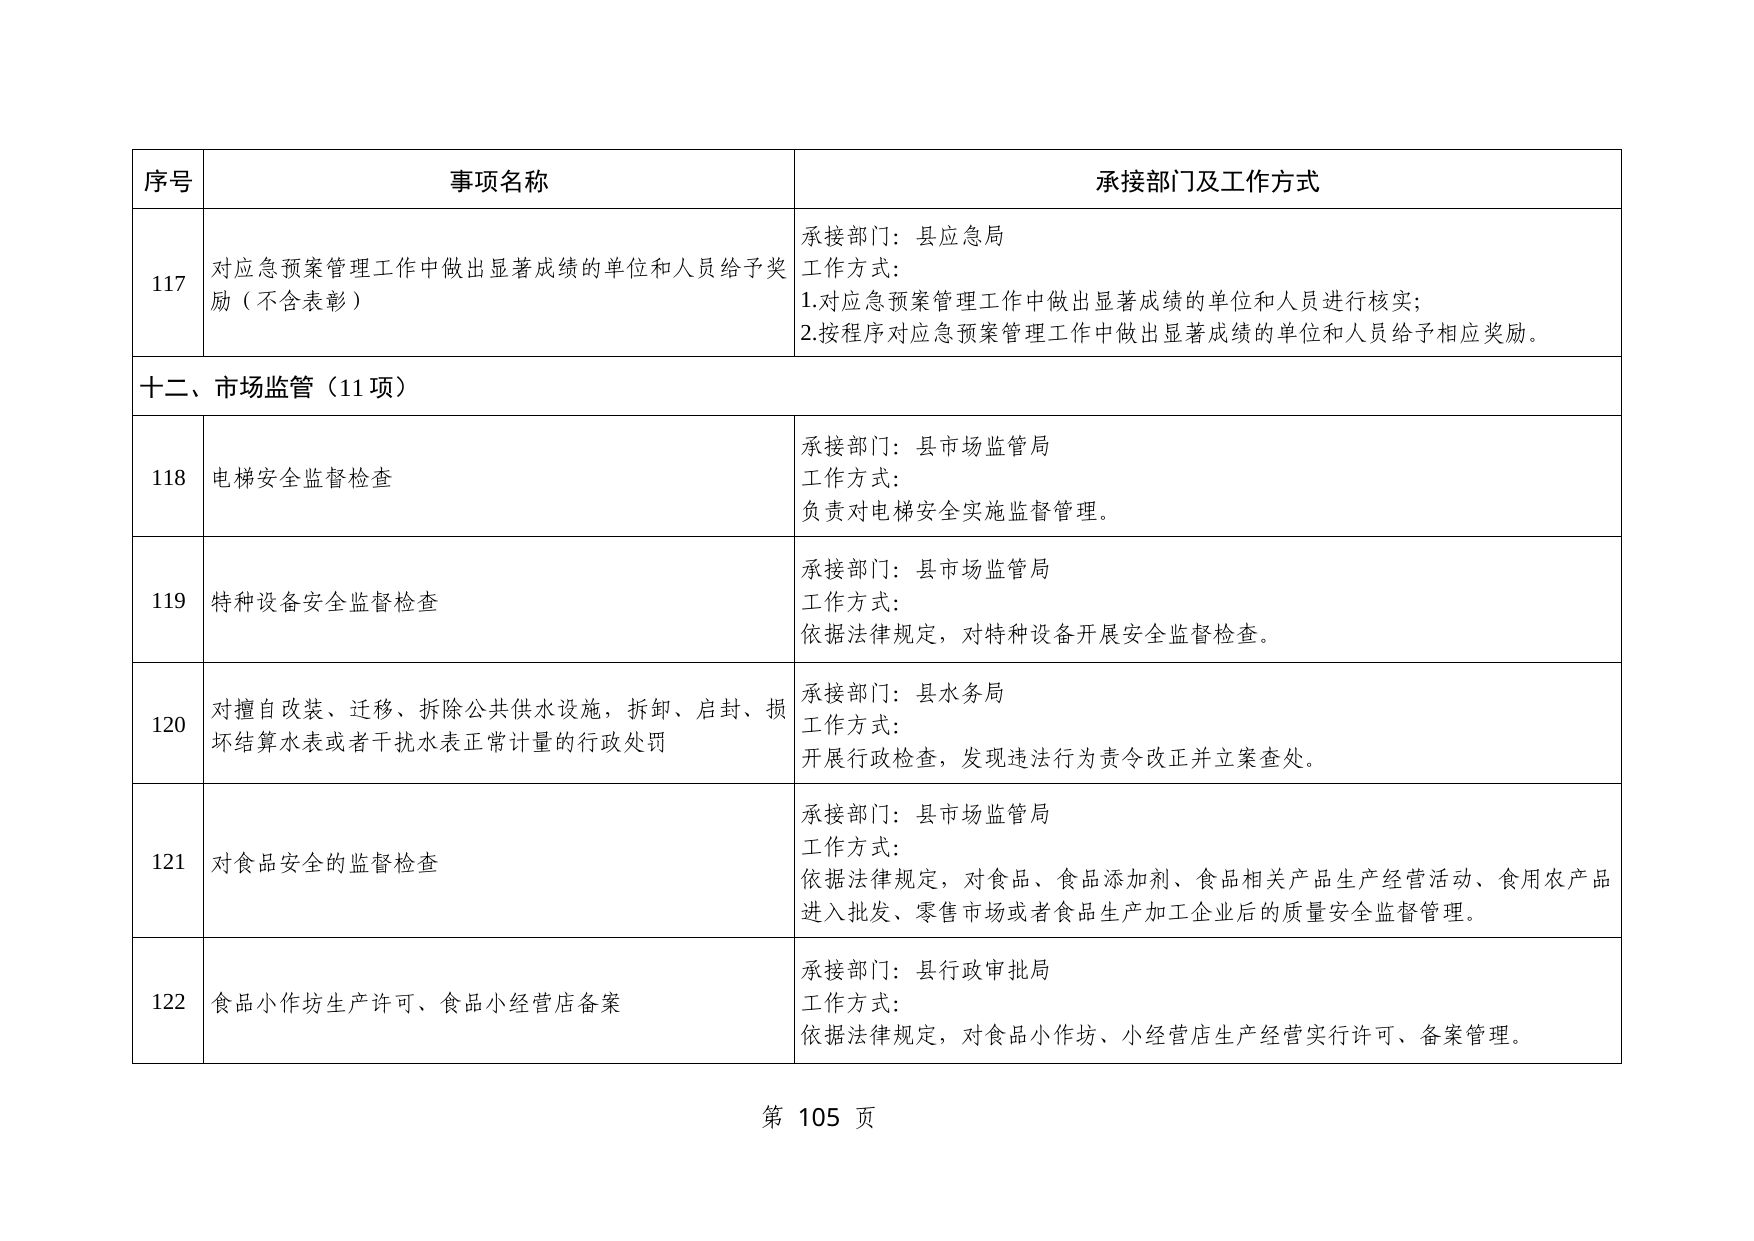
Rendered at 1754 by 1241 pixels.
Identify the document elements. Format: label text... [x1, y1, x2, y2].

table_cell 对食品安全的监督检查 [204, 784, 794, 937]
table_cell 承接部门：县应急局 工作方式： 1.对应急预案管理工作中做出显著成绩的单位和人员进行核实； 2.按程序对应急预案管理工作中做出显著成绩的单位和人员给予相应奖励。 [795, 209, 1621, 356]
table_cell 食品小作坊生产许可、食品小经营店备案 [204, 938, 794, 1063]
table_cell 承接部门：县市场监管局 工作方式： 依据法律规定，对特种设备开展安全监督检查。 [795, 537, 1621, 662]
table_cell 对应急预案管理工作中做出显著成绩的单位和人员给予奖励（不含表彰） [204, 209, 794, 356]
table_cell 特种设备安全监督检查 [204, 537, 794, 662]
table_cell 118 [133, 416, 203, 536]
table_header 序号 [133, 150, 203, 208]
table_cell 承接部门：县行政审批局 工作方式： 依据法律规定，对食品小作坊、小经营店生产经营实行许可、备案管理。 [795, 938, 1621, 1063]
table_header 事项名称 [204, 150, 794, 208]
table_cell 电梯安全监督检查 [204, 416, 794, 536]
table_cell 121 [133, 784, 203, 937]
table_cell 承接部门：县市场监管局 工作方式： 负责对电梯安全实施监督管理。 [795, 416, 1621, 536]
table_cell 承接部门：县水务局 工作方式： 开展行政检查，发现违法行为责令改正并立案查处。 [795, 663, 1621, 783]
table_cell 117 [133, 209, 203, 356]
table_cell 119 [133, 537, 203, 662]
table_cell 对擅自改装、迁移、拆除公共供水设施，拆卸、启封、损坏结算水表或者干扰水表正常计量的行政处罚 [204, 663, 794, 783]
table_cell 122 [133, 938, 203, 1063]
table_cell 十二、市场监管（11项） [133, 357, 1621, 415]
table_header 承接部门及工作方式 [795, 150, 1621, 208]
table_cell 承接部门：县市场监管局 工作方式： 依据法律规定，对食品、食品添加剂、食品相关产品生产经营活动、食用农产品进入批发、零售市场或者食品生产加工企业后的质量安全监督管理。 [795, 784, 1621, 937]
table_cell 120 [133, 663, 203, 783]
